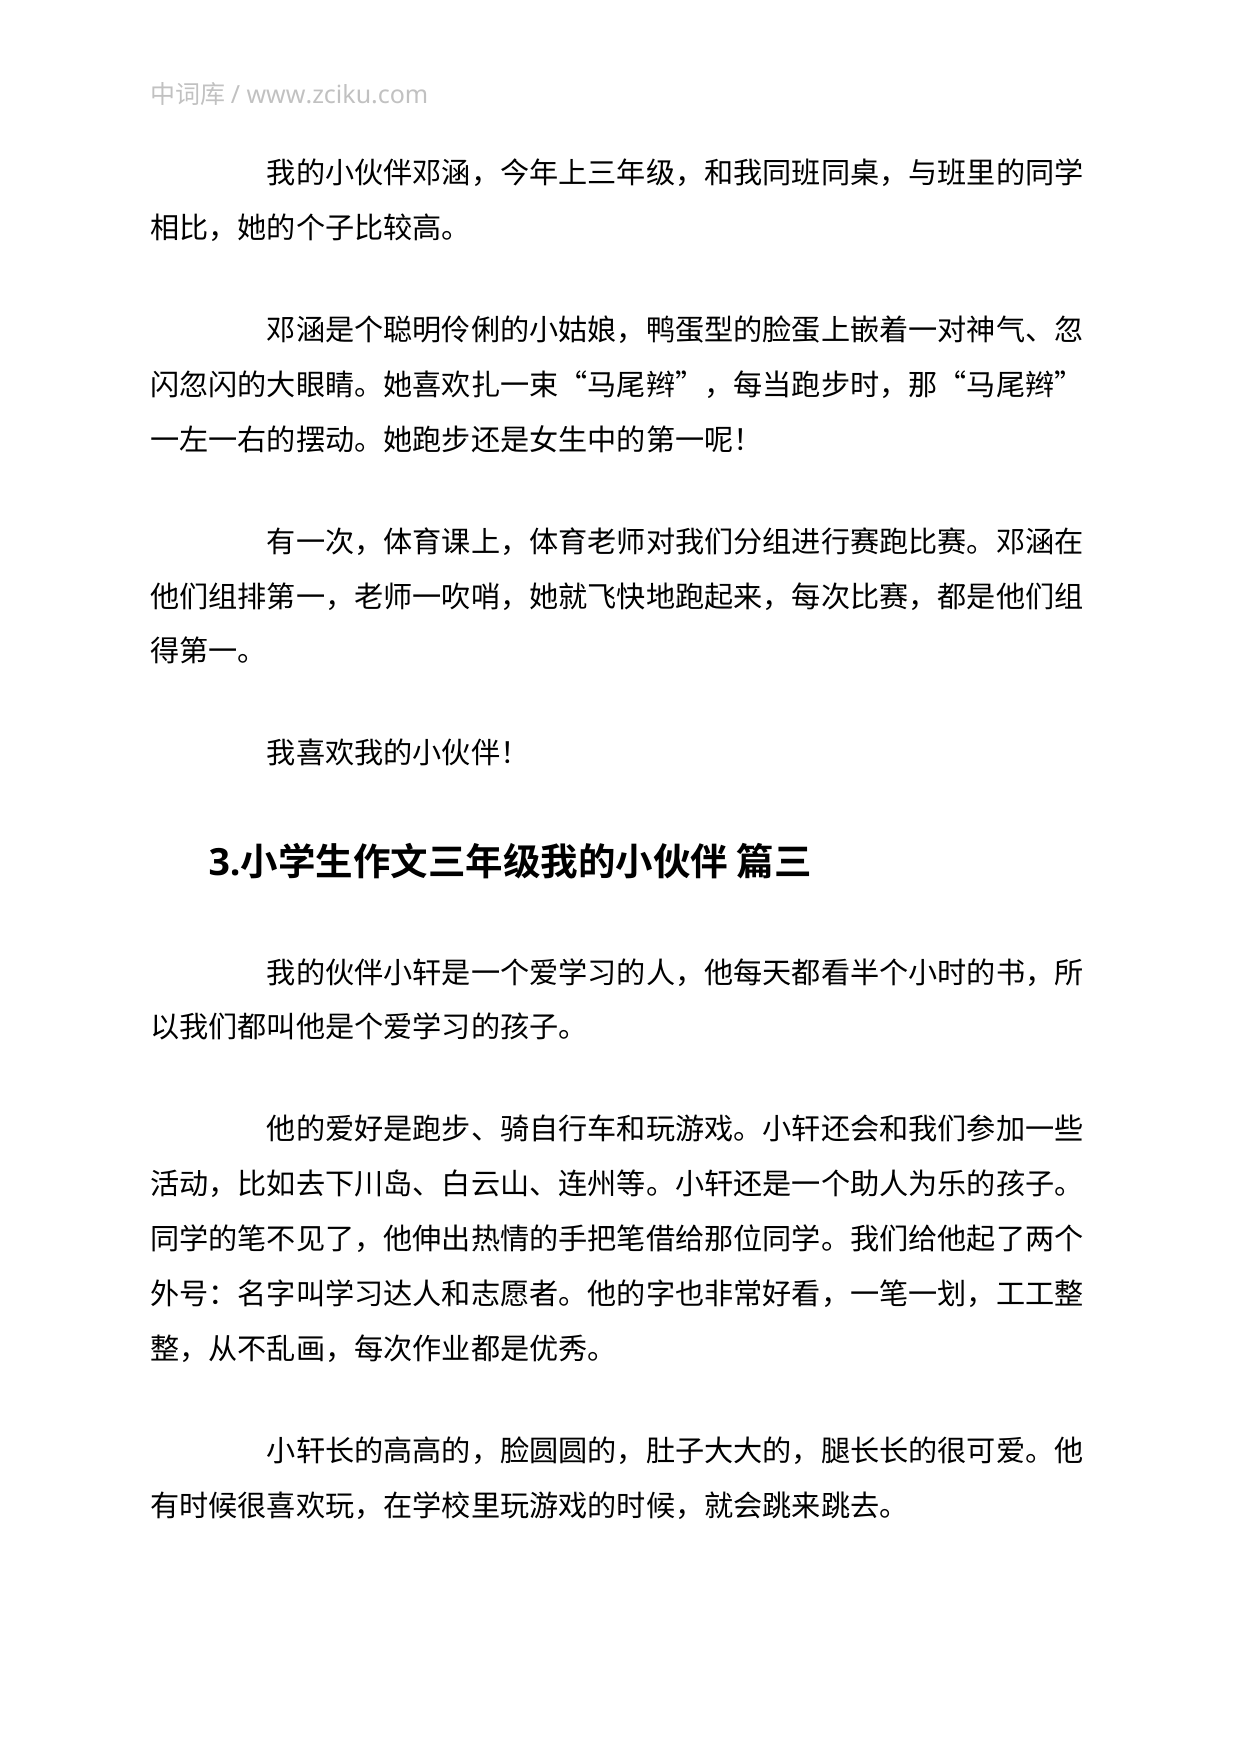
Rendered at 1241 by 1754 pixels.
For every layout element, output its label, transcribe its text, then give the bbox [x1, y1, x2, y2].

text 3.小学生作文三年级我的小伙伴 篇三 [150, 832, 1090, 886]
text 邓涵是个聪明伶俐的小姑娘，鸭蛋型的脸蛋上嵌着一对神气、忽闪忽闪的大眼睛。她喜欢扎一束“马尾辫”，每当跑步时，那“马尾辫”一左一右的摆动。她跑步还是女生中的第一呢！ [150, 307, 1090, 459]
text 我喜欢我的小伙伴！ [150, 730, 1090, 772]
text 我的伙伴小轩是一个爱学习的人，他每天都看半个小时的书，所以我们都叫他是个爱学习的孩子。 [150, 949, 1090, 1046]
text 小轩长的高高的，脸圆圆的，肚子大大的，腿长长的很可爱。他有时候很喜欢玩，在学校里玩游戏的时候，就会跳来跳去。 [150, 1427, 1090, 1524]
text 他的爱好是跑步、骑自行车和玩游戏。小轩还会和我们参加一些活动，比如去下川岛、白云山、连州等。小轩还是一个助人为乐的孩子。同学的笔不见了，他伸出热情的手把笔借给那位同学。我们给他起了两个外号：名字叫学习达人和志愿者。他的字也非常好看，一笔一划，工工整整，从不乱画，每次作业都是优秀。 [150, 1106, 1090, 1368]
text 我的小伙伴邓涵，今年上三年级，和我同班同桌，与班里的同学相比，她的个子比较高。 [150, 150, 1090, 247]
text 有一次，体育课上，体育老师对我们分组进行赛跑比赛。邓涵在他们组排第一，老师一吹哨，她就飞快地跑起来，每次比赛，都是他们组得第一。 [150, 518, 1090, 670]
